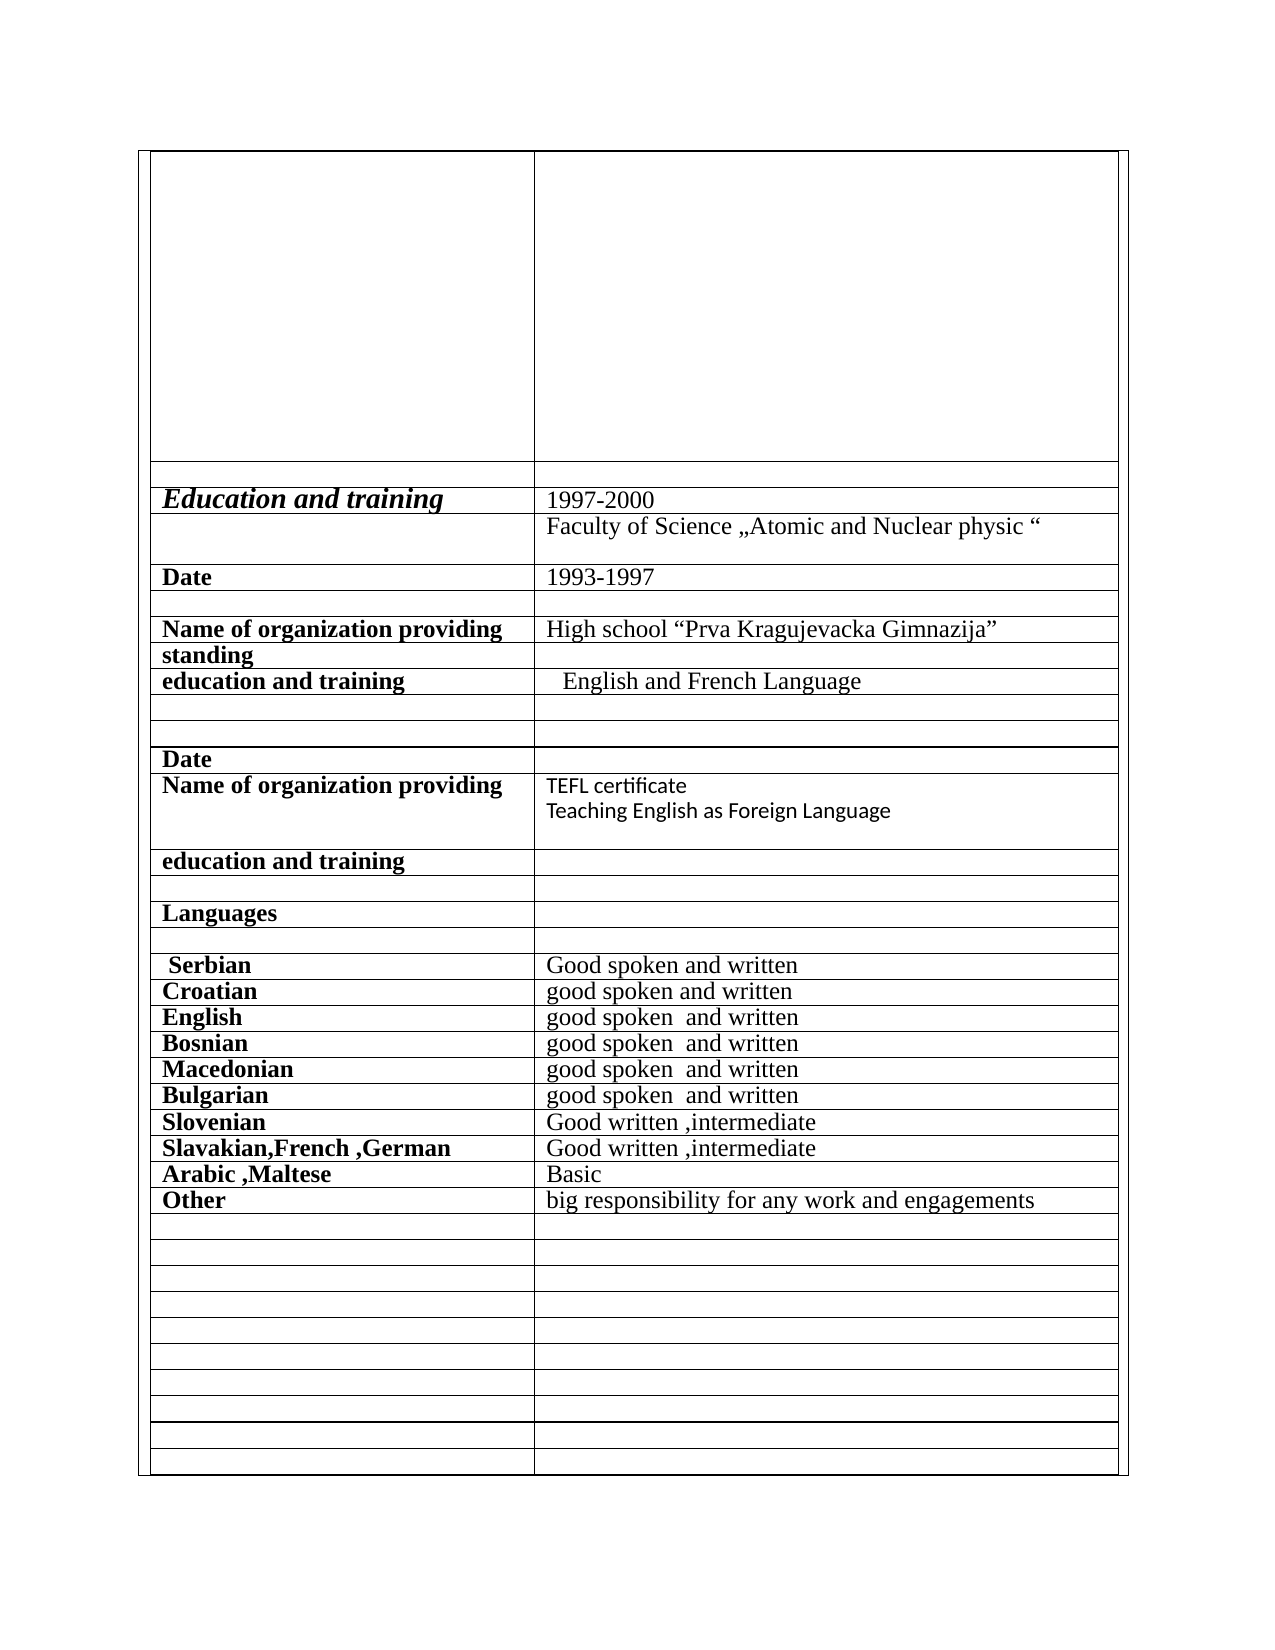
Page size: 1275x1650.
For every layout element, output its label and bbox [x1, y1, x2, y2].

table_cell [1119, 151, 1128, 1474]
table_cell [139, 151, 150, 1474]
